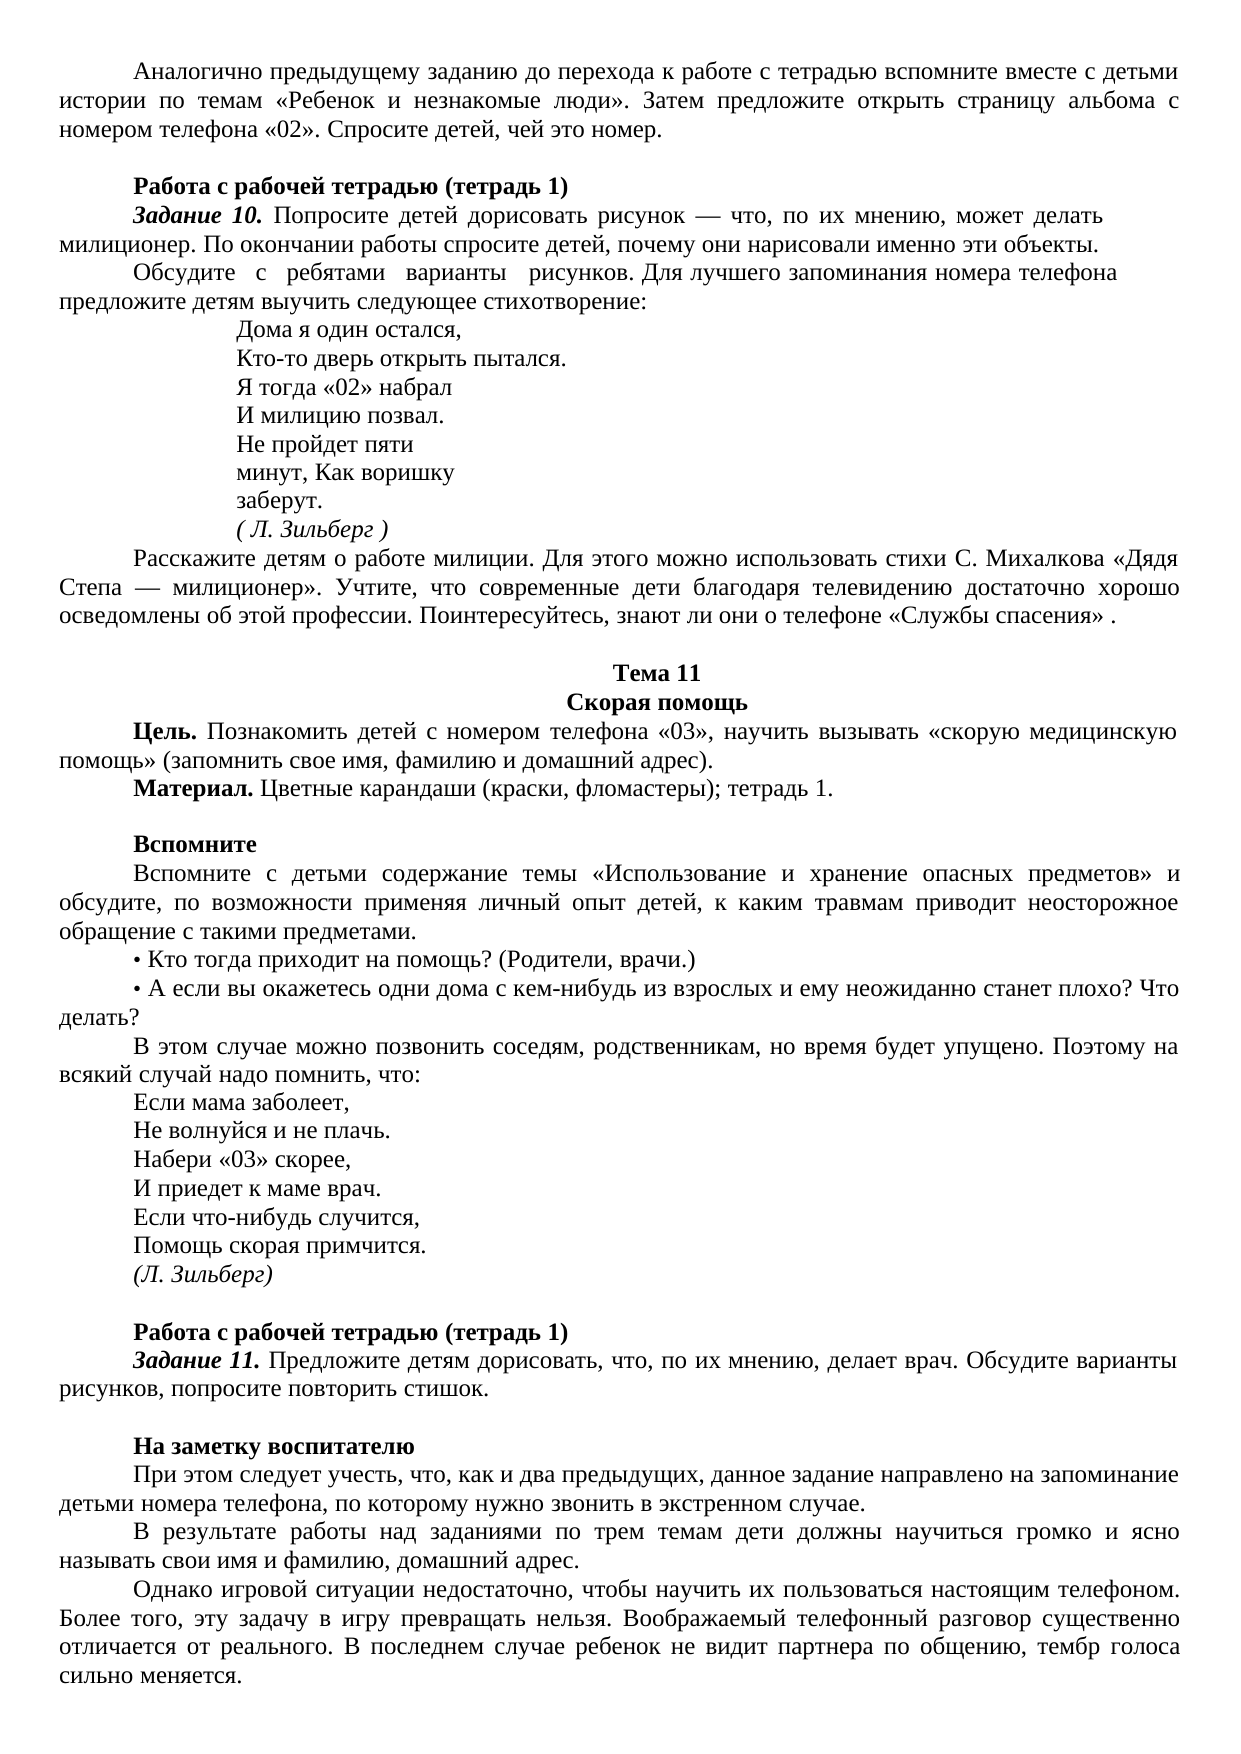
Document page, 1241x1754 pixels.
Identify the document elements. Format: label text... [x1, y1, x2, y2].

text В результате работы над заданиями по трем темам дети должны научиться громко и ясно называть свои имя и фамилию, домашний адрес. [59, 1517, 1180, 1573]
text Задание 11. Предложите детям дорисовать, что, по их мнению, делает врач. Обсудите варианты рисунков, попросите повторить стишок. [59, 1346, 1194, 1402]
subtitle Тема 11 Скорая помощь [566, 658, 748, 716]
text Дома я один остался, [236, 315, 1194, 343]
subtitle Работа с рабочей тетрадью (тетрадь 1) [133, 1317, 1194, 1346]
text Аналогично предыдущему заданию до перехода к работе с тетрадью вспомните вместе с детьми истории по темам «Ребенок и незнакомые люди». Затем предложите открыть страницу альбома с номером телефона «02». Спросите детей, чей это номер. [59, 56, 1180, 142]
text Цель. Познакомить детей с номером телефона «03», научить вызывать «скорую медицинскую помощь» (запомнить свое имя, фамилию и домашний адрес). [59, 716, 1194, 773]
text Не пройдет пяти минут, Как воришку заберут. [236, 429, 492, 514]
text ( Л. Зильберг ) [236, 514, 1194, 543]
text И милицию позвал. [236, 401, 1194, 429]
list Кто тогда приходит на помощь? (Родители, врачи.) [133, 944, 1194, 973]
text Не волнуйся и не плачь. Набери «03» скорее, [133, 1116, 392, 1173]
subtitle Вспомните [133, 830, 1194, 858]
text Если мама заболеет, [133, 1088, 1194, 1116]
text При этом следует учесть, что, как и два предыдущих, данное задание направлено на запоминание детьми номера телефона, по которому нужно звонить в экстренном случае. [59, 1460, 1180, 1517]
subtitle Работа с рабочей тетрадью (тетрадь 1) [133, 172, 1194, 200]
list А если вы окажетесь одни дома с кем-нибудь из взрослых и ему неожиданно станет плохо? Что делать? [59, 973, 1180, 1031]
text Обсудите с ребятами варианты рисунков. Для лучшего запоминания номера телефона предложите детям выучить следующее стихотворение: [59, 258, 1125, 314]
text Задание 10. Попросите детей дорисовать рисунок — что, по их мнению, может делать милиционер. По окончании работы спросите детей, почему они нарисовали именно эти объекты. [59, 200, 1194, 258]
text Кто-то дверь открыть пытался. Я тогда «02» набрал [236, 343, 569, 401]
text Вспомните с детьми содержание темы «Использование и хранение опасных предметов» и обсудите, по возможности применяя личный опыт детей, к каким травмам приводит неосторожное обращение с такими предметами. [59, 858, 1180, 944]
text Однако игровой ситуации недостаточно, чтобы научить их пользоваться настоящим телефоном. Более того, эту задачу в игру превращать нельзя. Воображаемый телефонный разговор существенно отличается от реального. В последнем случае ребенок не видит партнера по общению, тембр голоса сильно меняется. [59, 1574, 1182, 1689]
subtitle На заметку воспитателю [133, 1431, 1194, 1460]
text В этом случае можно позвонить соседям, родственникам, но время будет упущено. Поэтому на всякий случай надо помнить, что: [59, 1031, 1180, 1088]
text Материал. Цветные карандаши (краски, фломастеры); тетрадь 1. [133, 773, 1194, 802]
text Расскажите детям о работе милиции. Для этого можно использовать стихи С. Михалкова «Дядя Степа — милиционер». Учтите, что современные дети благодаря телевидению достаточно хорошо осведомлены об этой профессии. Поинтересуйтесь, знают ли они о телефоне «Службы спасения» . [59, 543, 1180, 629]
text И приедет к маме врач. Если что-нибудь случится, Помощь скорая примчится. (Л. Зильберг) [133, 1173, 428, 1288]
